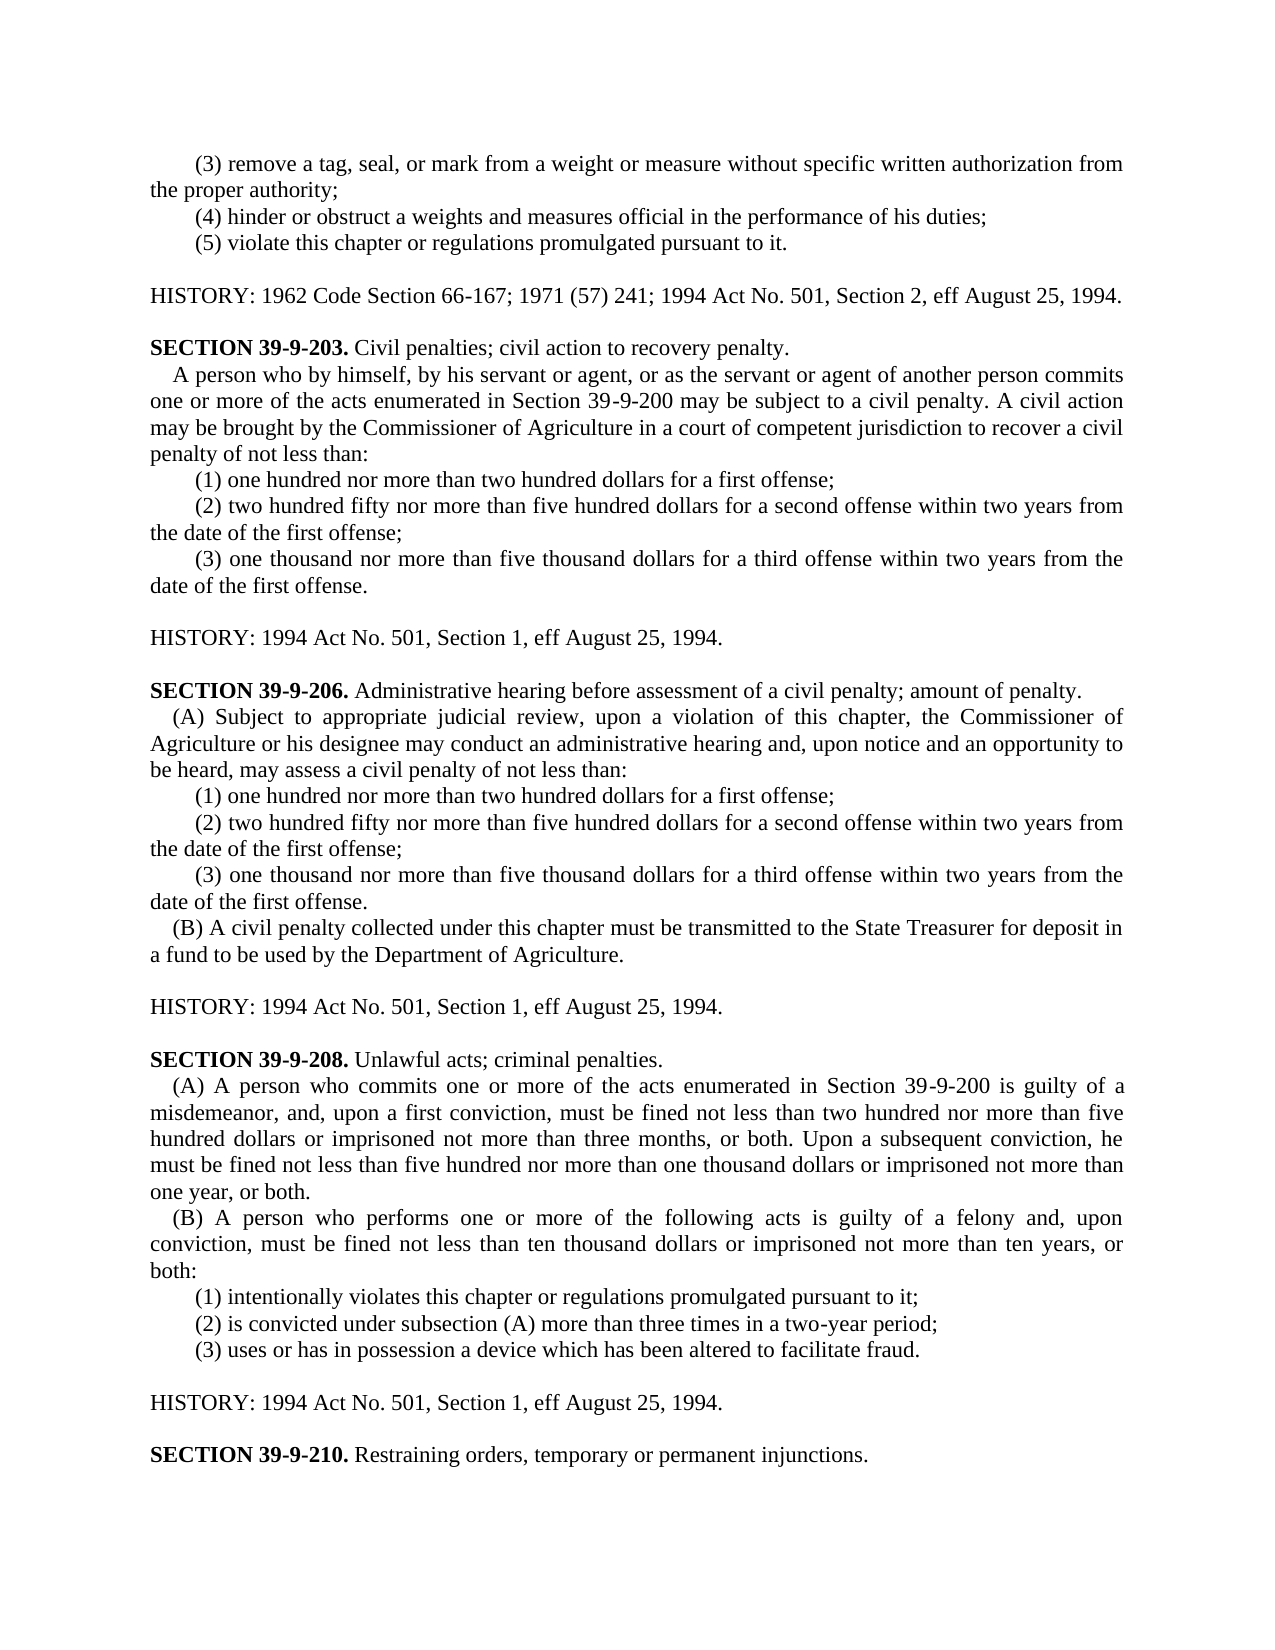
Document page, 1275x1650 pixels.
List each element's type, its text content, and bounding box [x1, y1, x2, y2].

text (A) Subject to appropriate judicial review, upon a violation of this chapter, the Commissioner of Agriculture or his designee may conduct an administrative hearing and, upon notice and an opportunity to be heard, may assess a civil penalty of not less than: [150, 703, 1125, 782]
text (3) uses or has in possession a device which has been altered to facilitate fraud. [150, 1336, 1125, 1362]
text (3) remove a tag, seal, or mark from a weight or measure without specific written authorization from the proper authority; [150, 150, 1125, 203]
text (2) two hundred fifty nor more than five hundred dollars for a second offense within two years from the date of the first offense; [150, 493, 1125, 545]
text SECTION 39-9-208. Unlawful acts; criminal penalties. [150, 1046, 1125, 1072]
text (A) A person who commits one or more of the acts enumerated in Section 39-9-200 is guilty of a misdemeanor, and, upon a first conviction, must be fined not less than two hundred nor more than five hundred dollars or imprisoned not more than three months, or both. Upon a subsequent conviction, he must be fined not less than five hundred nor more than one thousand dollars or imprisoned not more than one year, or both. [150, 1072, 1125, 1204]
text A person who by himself, by his servant or agent, or as the servant or agent of another person commits one or more of the acts enumerated in Section 39-9-200 may be subject to a civil penalty. A civil action may be brought by the Commissioner of Agriculture in a court of competent jurisdiction to recover a civil penalty of not less than: [150, 361, 1125, 466]
text (1) intentionally violates this chapter or regulations promulgated pursuant to it; [150, 1283, 1125, 1309]
text (4) hinder or obstruct a weights and measures official in the performance of his duties; [150, 203, 1125, 229]
text HISTORY: 1994 Act No. 501, Section 1, eff August 25, 1994. [150, 1389, 1125, 1415]
text (2) is convicted under subsection (A) more than three times in a two-year period; [150, 1309, 1125, 1336]
text (1) one hundred nor more than two hundred dollars for a first offense; [150, 782, 1125, 809]
text HISTORY: 1994 Act No. 501, Section 1, eff August 25, 1994. [150, 624, 1125, 651]
text (3) one thousand nor more than five thousand dollars for a third offense within two years from the date of the first offense. [150, 862, 1125, 914]
text (1) one hundred nor more than two hundred dollars for a first offense; [150, 466, 1125, 493]
text SECTION 39-9-203. Civil penalties; civil action to recovery penalty. [150, 334, 1125, 361]
text HISTORY: 1962 Code Section 66-167; 1971 (57) 241; 1994 Act No. 501, Section 2, eff August 25, 1994. [150, 282, 1125, 308]
text HISTORY: 1994 Act No. 501, Section 1, eff August 25, 1994. [150, 993, 1125, 1020]
text SECTION 39-9-210. Restraining orders, temporary or permanent injunctions. [150, 1441, 1125, 1468]
text (2) two hundred fifty nor more than five hundred dollars for a second offense within two years from the date of the first offense; [150, 809, 1125, 862]
text (B) A civil penalty collected under this chapter must be transmitted to the State Treasurer for deposit in a fund to be used by the Department of Agriculture. [150, 914, 1125, 967]
text (3) one thousand nor more than five thousand dollars for a third offense within two years from the date of the first offense. [150, 545, 1125, 598]
text (B) A person who performs one or more of the following acts is guilty of a felony and, upon conviction, must be fined not less than ten thousand dollars or imprisoned not more than ten years, or both: [150, 1204, 1125, 1283]
text (5) violate this chapter or regulations promulgated pursuant to it. [150, 229, 1125, 255]
text SECTION 39-9-206. Administrative hearing before assessment of a civil penalty; amount of penalty. [150, 677, 1125, 703]
